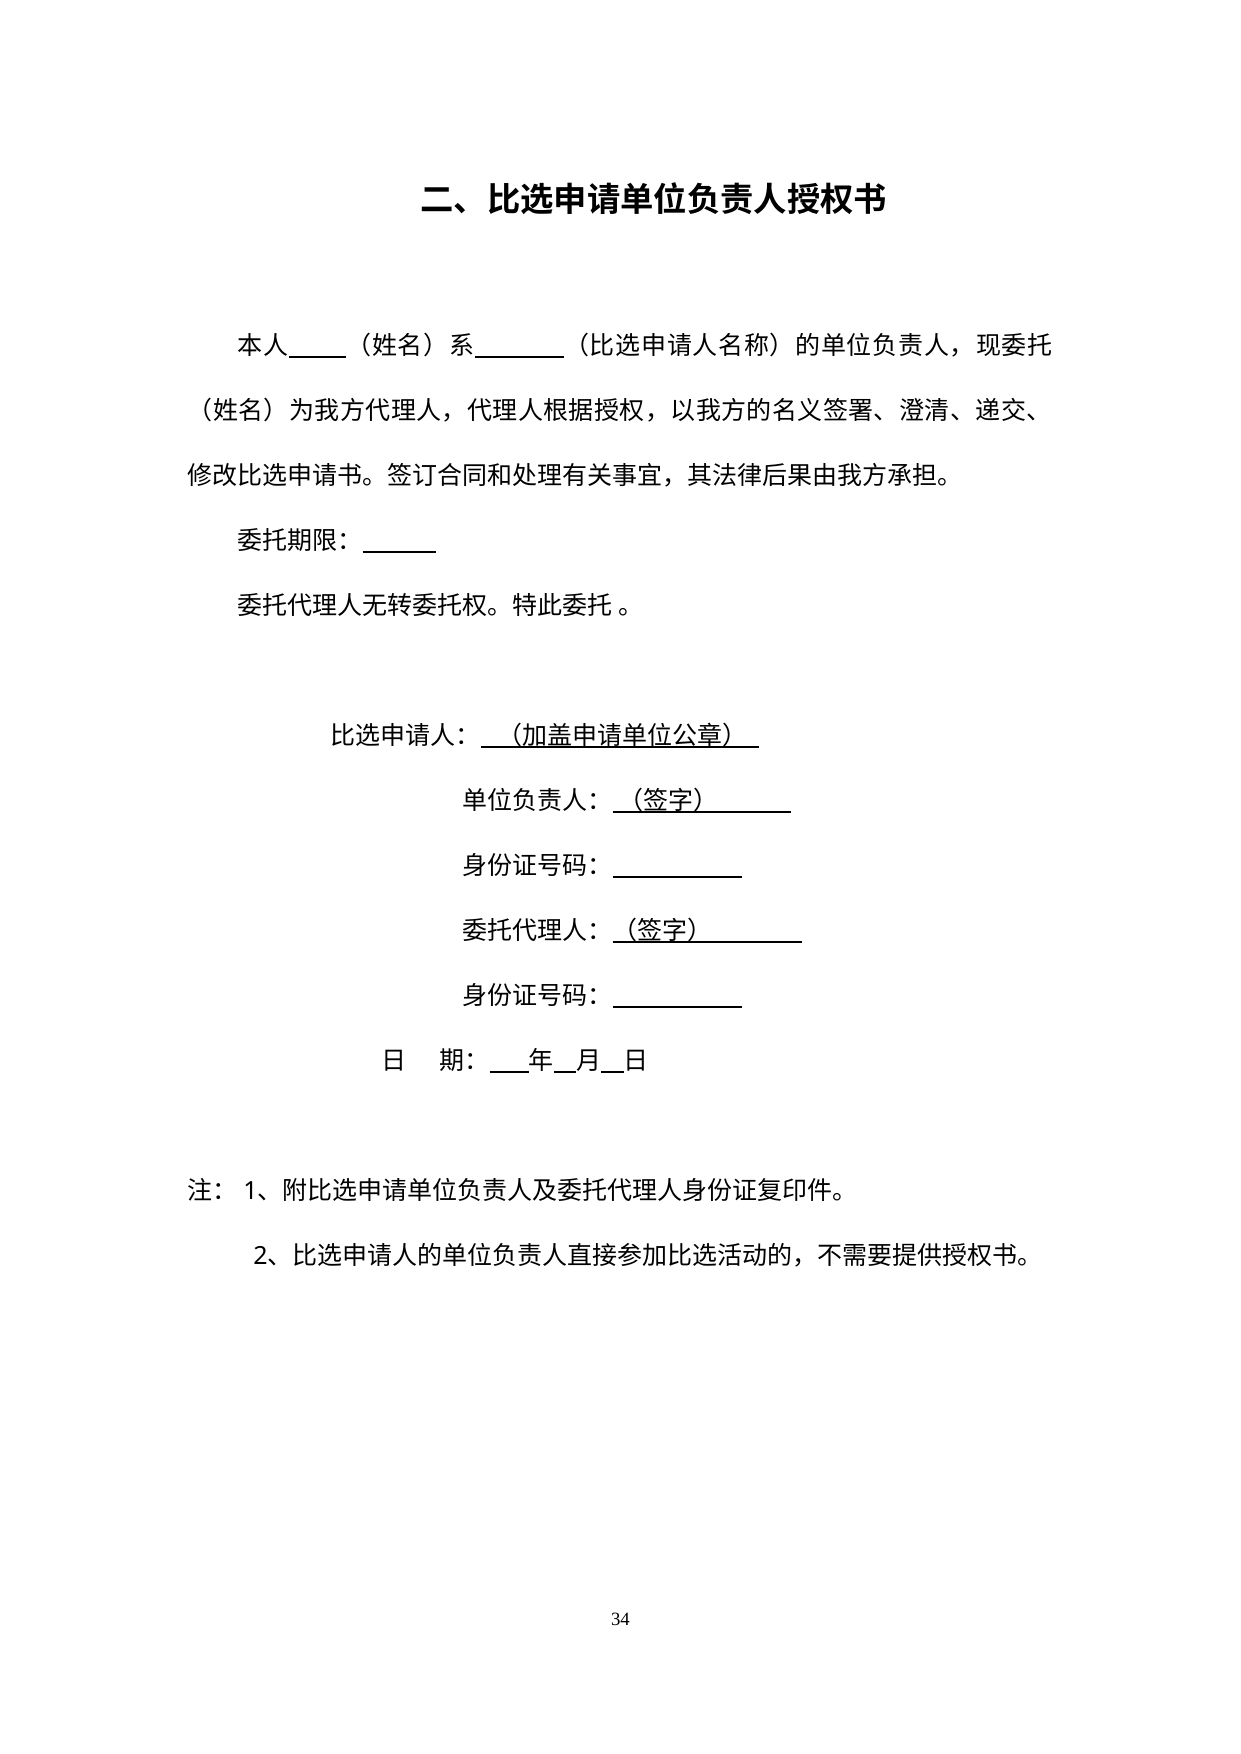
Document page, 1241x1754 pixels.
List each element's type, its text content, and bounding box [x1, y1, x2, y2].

text 本人 （姓名）系 （比选申请人名称）的单位负责人，现委托 （姓名）为我方代理人，代理人根据授权，以我方的名义签署、澄清、递交、修改比选申请书。签订合同和处理有关事宜，其法律后果由我方承担。 [187, 311, 1053, 506]
text 单位负责人： （签字） [187, 766, 1053, 831]
text 2、比选申请人的单位负责人直接参加比选活动的，不需要提供授权书。 [253, 1221, 1053, 1286]
text 日 期： 年 月 日 [187, 1026, 1053, 1091]
text 身份证号码： [187, 961, 1053, 1026]
text 身份证号码： [187, 831, 1053, 896]
text 比选申请人： （加盖申请单位公章） [187, 701, 1053, 766]
text 注： 1、附比选申请单位负责人及委托代理人身份证复印件。 [187, 1156, 1053, 1221]
text 委托代理人无转委托权。特此委托 。 [187, 571, 1053, 636]
text 委托代理人：（签字） [187, 896, 1053, 961]
text 委托期限： [187, 506, 1053, 571]
subtitle 二、比选申请单位负责人授权书 [187, 165, 1053, 230]
